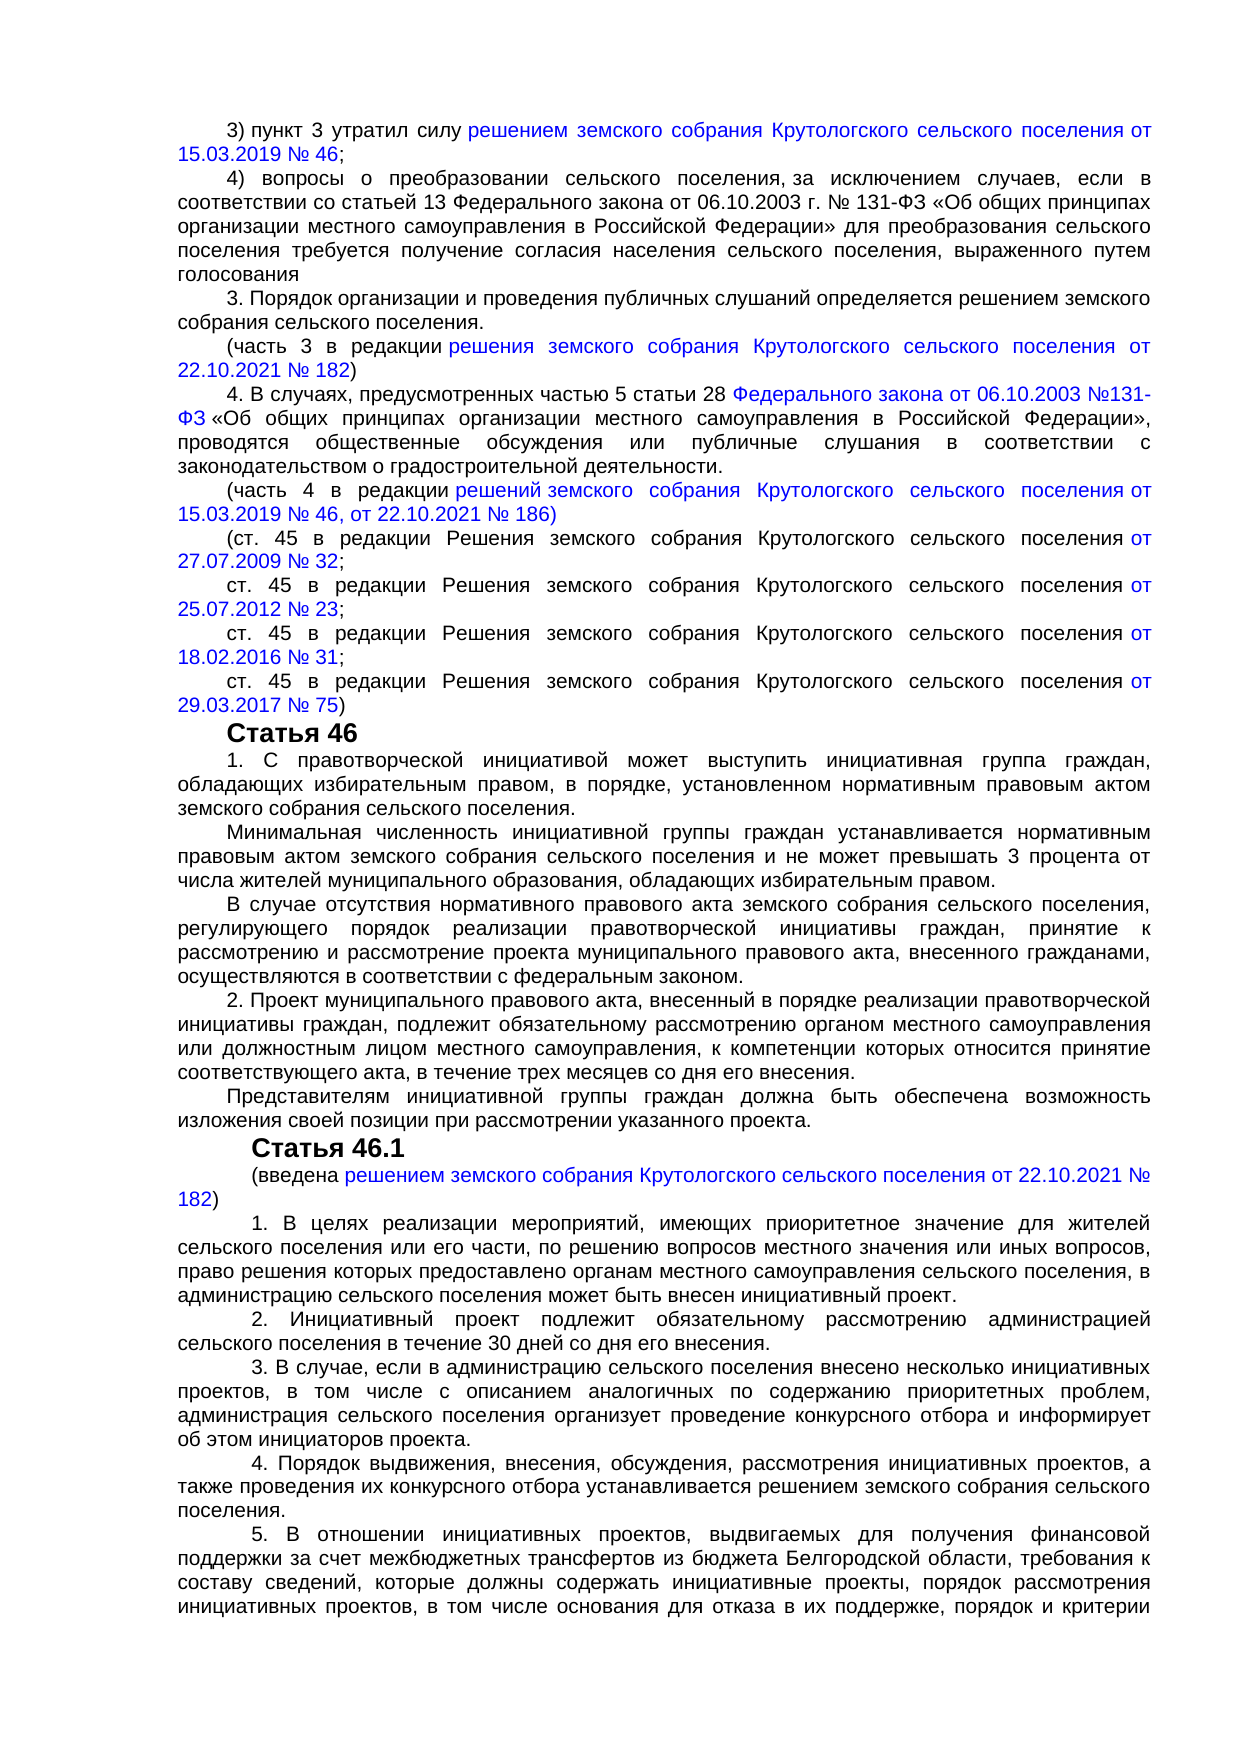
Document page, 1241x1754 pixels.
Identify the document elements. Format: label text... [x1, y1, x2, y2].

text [177, 1522, 1152, 1618]
text Минимальная численность инициативной группы граждан устанавливается нормативным правовым актом земского собрания сельского поселения и не может превышать 3 процента от числа жителей муниципального образования, обладающих избирательным правом. [177, 820, 1152, 892]
text (введена решением земского собрания Крутологского сельского поселения от 22.10.2021 № 182) [177, 1163, 1152, 1211]
text 2. Инициативный проект подлежит обязательному рассмотрению администрацией сельского поселения в течение 30 дней со дня его внесения. [177, 1307, 1152, 1354]
text ст. 45 в редакции Решения земского собрания Крутологского сельского поселения от 18.02.2016 № 31; [177, 621, 1152, 669]
text ст. 45 в редакции Решения земского собрания Крутологского сельского поселения от 25.07.2012 № 23; [177, 573, 1152, 621]
text ст. 45 в редакции Решения земского собрания Крутологского сельского поселения от 29.03.2017 № 75) [177, 669, 1152, 717]
text (часть 4 в редакции решений земского собрания Крутологского сельского поселения от 15.03.2019 № 46, от 22.10.2021 № 186) [177, 477, 1152, 525]
text 3) пункт 3 утратил силу решением земского собрания Крутологского сельского поселения от 15.03.2019 № 46; [177, 118, 1152, 166]
text Статья 46 [177, 717, 1152, 748]
text В случае отсутствия нормативного правового акта земского собрания сельского поселения, регулирующего порядок реализации правотворческой инициативы граждан, принятие к рассмотрению и рассмотрение проекта муниципального правового акта, внесенного гражданами, осуществляются в соответствии с федеральным законом. [177, 892, 1152, 988]
text Статья 46.1 [177, 1132, 1152, 1163]
text 3. В случае, если в администрацию сельского поселения внесено несколько инициативных проектов, в том числе с описанием аналогичных по содержанию приоритетных проблем, администрация сельского поселения организует проведение конкурсного отбора и информирует об этом инициаторов проекта. [177, 1354, 1152, 1450]
text (часть 3 в редакции решения земского собрания Крутологского сельского поселения от 22.10.2021 № 182) [177, 334, 1152, 382]
text 4. В случаях, предусмотренных частью 5 статьи 28 Федерального закона от 06.10.2003 №131-ФЗ «Об общих принципах организации местного самоуправления в Российской Федерации», проводятся общественные обсуждения или публичные слушания в соответствии с законодательством о градостроительной деятельности. [177, 382, 1152, 477]
text 1. В целях реализации мероприятий, имеющих приоритетное значение для жителей сельского поселения или его части, по решению вопросов местного значения или иных вопросов, право решения которых предоставлено органам местного самоуправления сельского поселения, в администрацию сельского поселения может быть внесен инициативный проект. [177, 1211, 1152, 1307]
text 4) вопросы о преобразовании сельского поселения, за исключением случаев, если в соответствии со статьей 13 Федерального закона от 06.10.2003 г. № 131-ФЗ «Об общих принципах организации местного самоуправления в Российской Федерации» для преобразования сельского поселения требуется получение согласия населения сельского поселения, выраженного путем голосования [177, 166, 1152, 286]
text 1. С правотворческой инициативой может выступить инициативная группа граждан, обладающих избирательным правом, в порядке, установленном нормативным правовым актом земского собрания сельского поселения. [177, 748, 1152, 820]
text Представителям инициативной группы граждан должна быть обеспечена возможность изложения своей позиции при рассмотрении указанного проекта. [177, 1084, 1152, 1132]
text 3. Порядок организации и проведения публичных слушаний определяется решением земского собрания сельского поселения. [177, 286, 1152, 334]
text 2. Проект муниципального правового акта, внесенный в порядке реализации правотворческой инициативы граждан, подлежит обязательному рассмотрению органом местного самоуправления или должностным лицом местного самоуправления, к компетенции которых относится принятие соответствующего акта, в течение трех месяцев со дня его внесения. [177, 988, 1152, 1084]
text 4. Порядок выдвижения, внесения, обсуждения, рассмотрения инициативных проектов, а также проведения их конкурсного отбора устанавливается решением земского собрания сельского поселения. [177, 1450, 1152, 1522]
text (ст. 45 в редакции Решения земского собрания Крутологского сельского поселения от 27.07.2009 № 32; [177, 525, 1152, 573]
